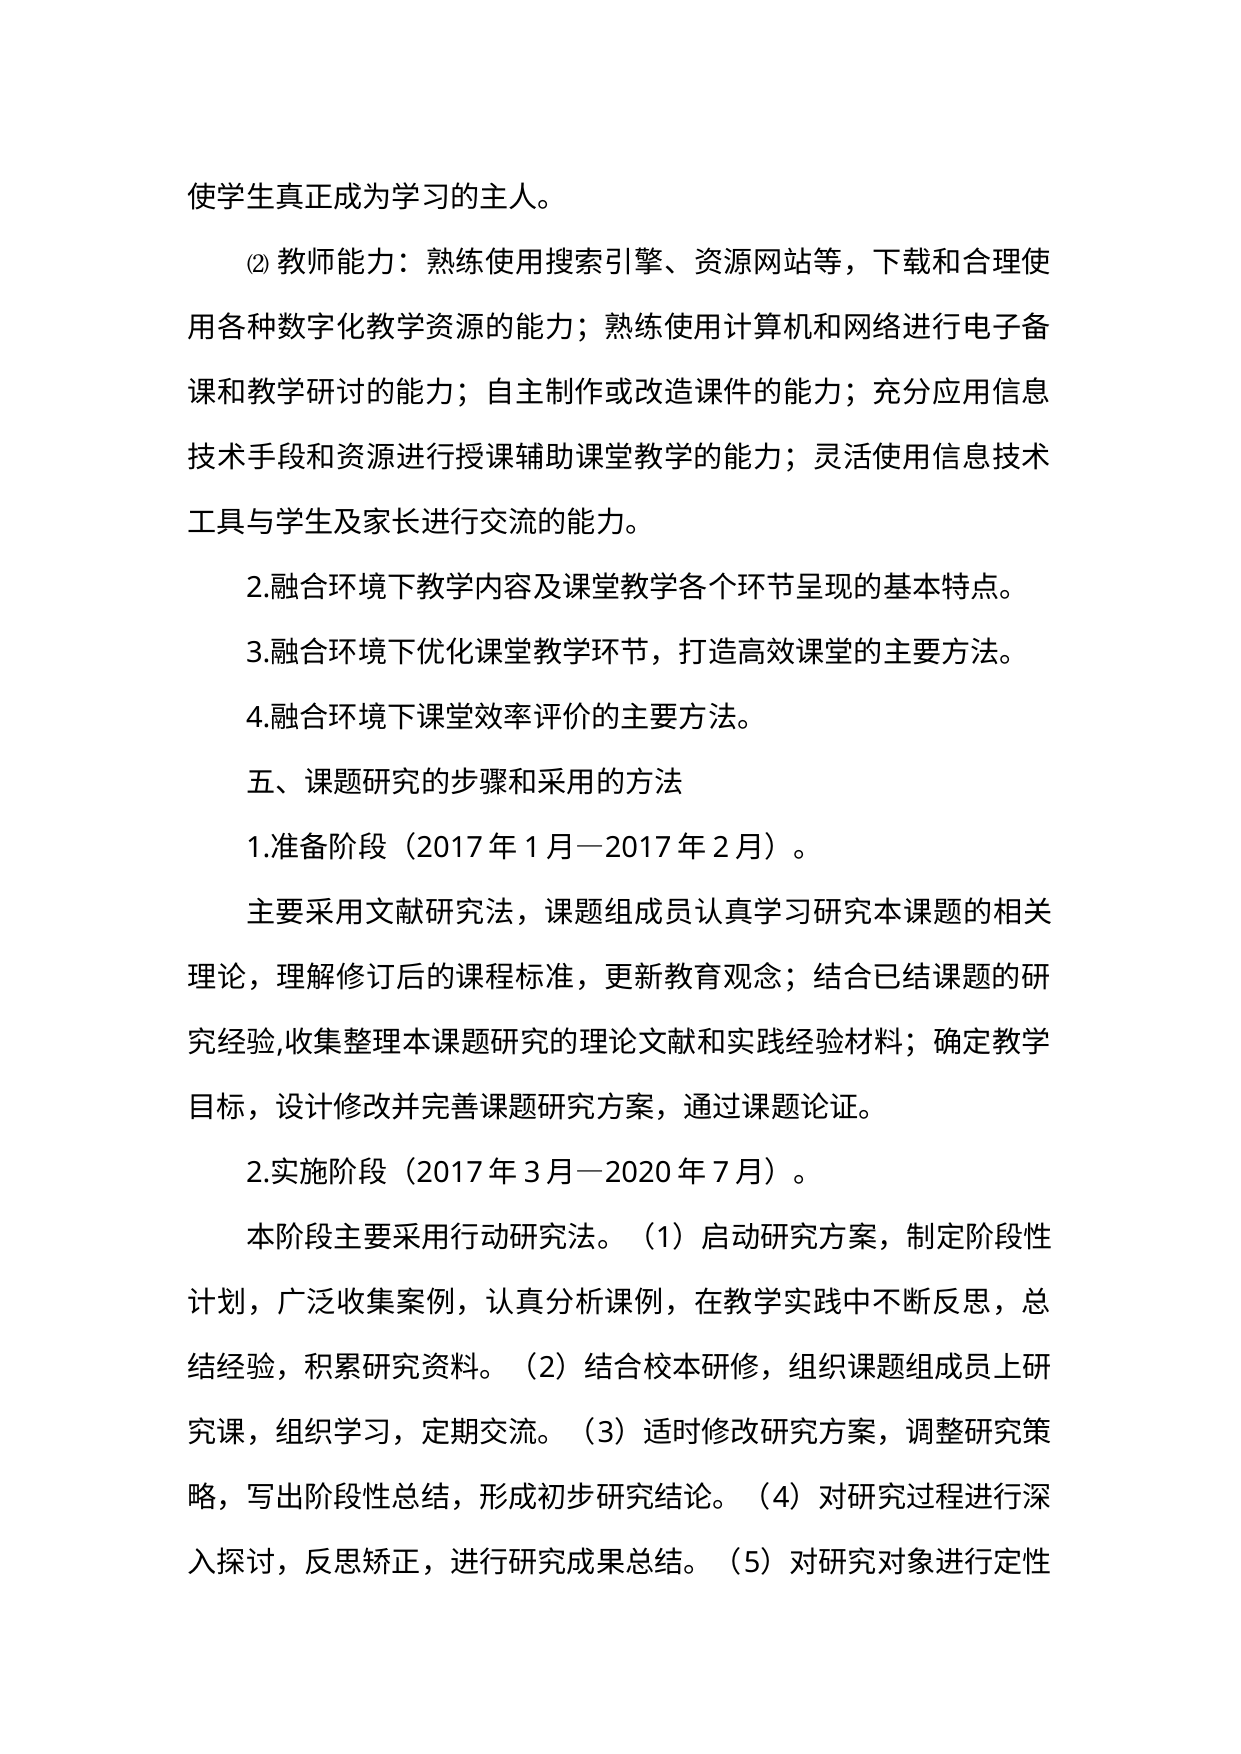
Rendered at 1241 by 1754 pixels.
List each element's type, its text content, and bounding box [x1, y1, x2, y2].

text 1.准备阶段（2017年1月—2017年2月）。 [187, 812, 1053, 877]
text 4.融合环境下课堂效率评价的主要方法。 [187, 682, 1053, 747]
text 主要采用文献研究法，课题组成员认真学习研究本课题的相关理论，理解修订后的课程标准，更新教育观念；结合已结课题的研究经验,收集整理本课题研究的理论文献和实践经验材料；确定教学目标，设计修改并完善课题研究方案，通过课题论证。 [187, 877, 1053, 1137]
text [187, 162, 1053, 227]
text 2.实施阶段（2017年3月—2020年7月）。 [187, 1137, 1053, 1202]
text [187, 1202, 1053, 1592]
text 3.融合环境下优化课堂教学环节，打造高效课堂的主要方法。 [187, 617, 1053, 682]
text 五、课题研究的步骤和采用的方法 [187, 747, 1053, 812]
text 2.融合环境下教学内容及课堂教学各个环节呈现的基本特点。 [187, 552, 1053, 617]
text ⑵教师能力：熟练使用搜索引擎、资源网站等，下载和合理使用各种数字化教学资源的能力；熟练使用计算机和网络进行电子备课和教学研讨的能力；自主制作或改造课件的能力；充分应用信息技术手段和资源进行授课辅助课堂教学的能力；灵活使用信息技术工具与学生及家长进行交流的能力。 [187, 227, 1053, 552]
